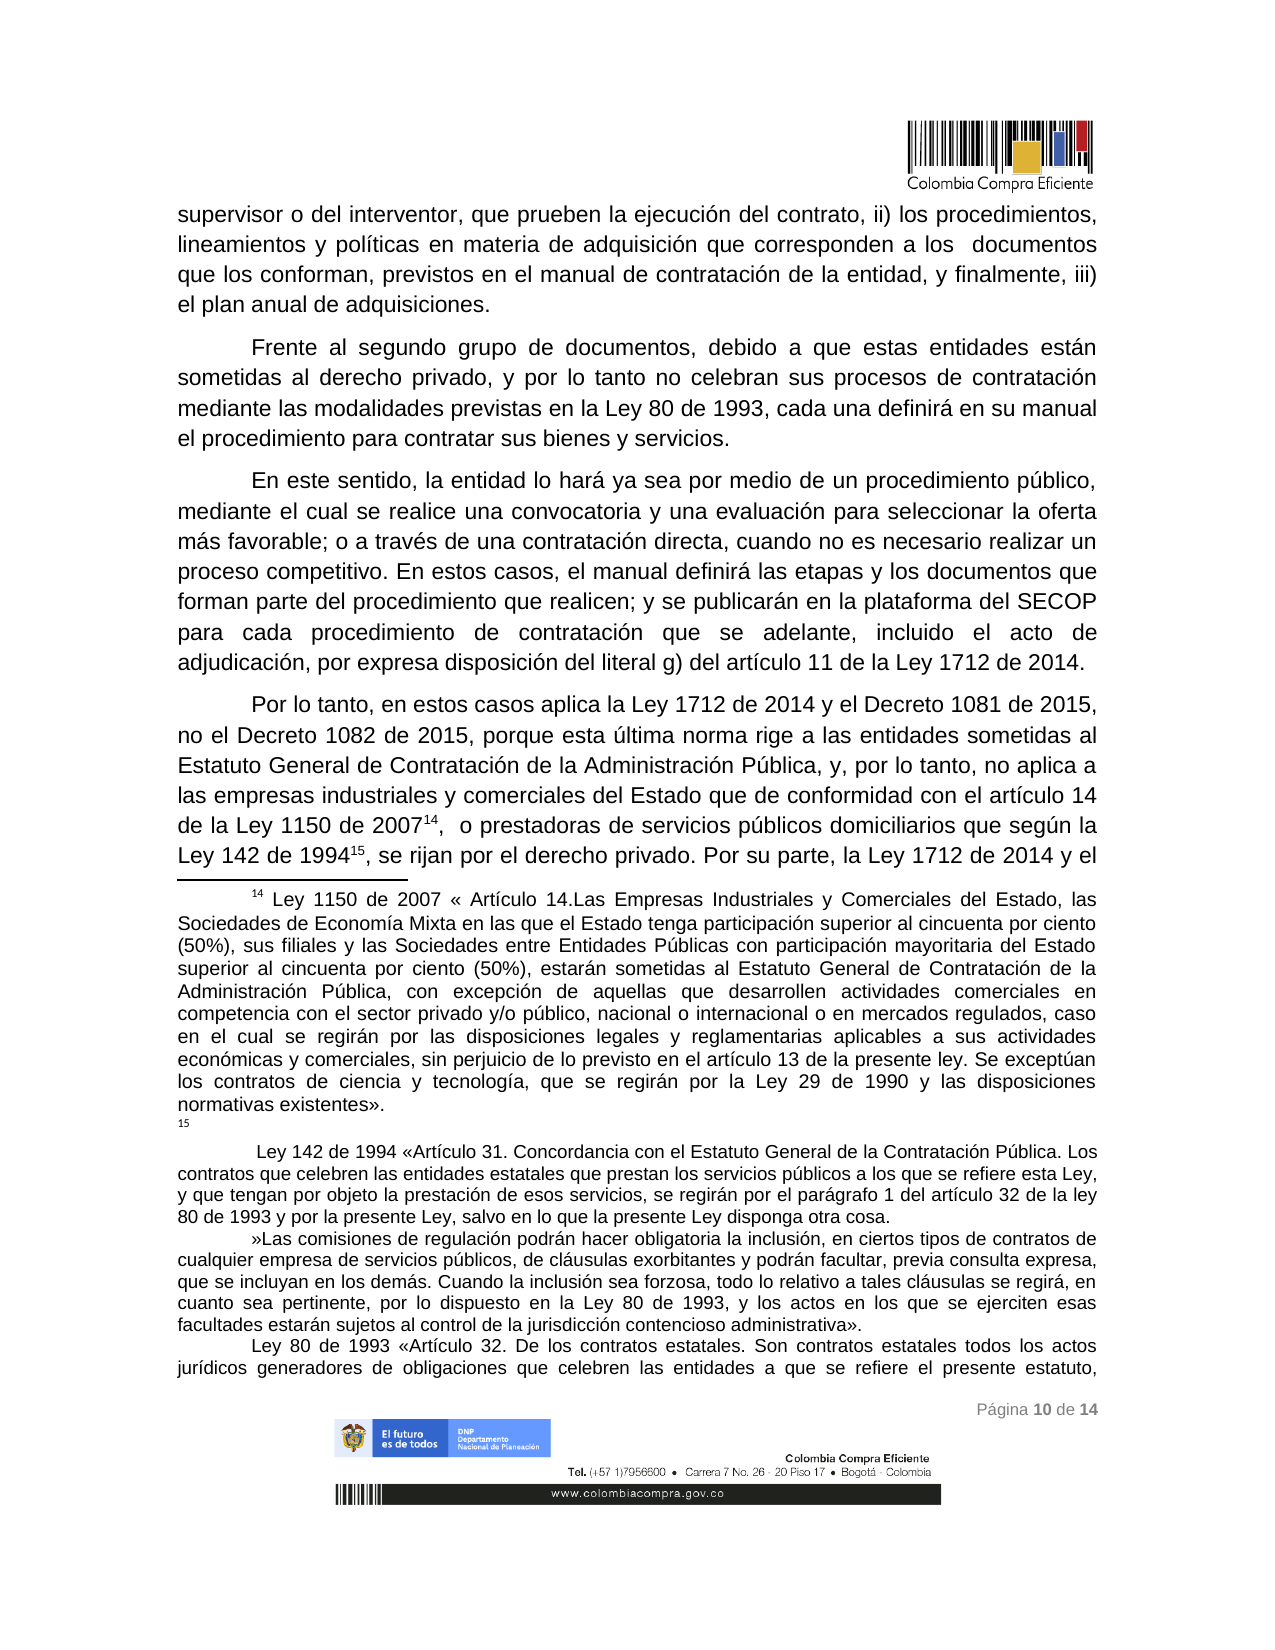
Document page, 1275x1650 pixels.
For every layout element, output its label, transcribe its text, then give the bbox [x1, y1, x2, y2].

list En este sentido, la entidad lo hará ya sea por medio de un procedimiento público, mediante el cual se realice una convocatoria y una evaluación para seleccionar la oferta más favorable; o a través de una contratación directa, cuando no es necesario realizar un proceso competitivo. En estos casos, el manual definirá las etapas y los documentos que forman parte del procedimiento que realicen; y se publicarán en la plataforma del SECOP para cada procedimiento de contratación que se adelante, incluido el acto de adjudicación, por expresa disposición del literal g) del artículo 11 de la Ley 1712 de 2014. [177, 467, 1098, 675]
text Frente al segundo grupo de documentos, debido a que estas entidades están sometidas al derecho privado, y por lo tanto no celebran sus procesos de contratación mediante las modalidades previstas en la Ley 80 de 1993, cada una definirá en su manual el procedimiento para contratar sus bienes y servicios. [177, 334, 1098, 451]
picture [899, 114, 1099, 196]
text Por lo tanto, en estos casos aplica la Ley 1712 de 2014 y el Decreto 1081 de 2015, no el Decreto 1082 de 2015, porque esta última norma rige a las entidades sometidas al Estatuto General de Contratación de la Administración Pública, y, por lo tanto, no aplica a las empresas industriales y comerciales del Estado que de conformidad con el artículo 14 de la Ley 1150 de 2007, o prestadoras de servicios públicos domiciliarios que según la Ley 142 de 1994, se rijan por el derecho privado. Por su parte, la Ley 1712 de 2014 y el Decreto reglamentario 1081 de 2015 rigen a cualquier entidad pública, incluyendo las pertenecientes a todas las Ramas del Poder Público, en todos los niveles de la estructura estatal, central o descentralizada por servicios o territorialmente, en los órdenes nacional, departamental, municipal y distrital. [177, 691, 1098, 869]
picture [334, 1419, 942, 1505]
text De conformidad con lo anterior, el Decreto 1081 de 2015 señala que los documentos que deben publicar las entidades estatales, entre estas las empresas industriales y comerciales del Estado, independientemente de su régimen contractual aplicable, son: i) las autorizaciones, requerimientos, aprobaciones o informes del supervisor o del interventor, que prueben la ejecución del contrato, ii) los procedimientos, lineamientos y políticas en materia de adquisición que corresponden a los documentos que los conforman, previstos en el manual de contratación de la entidad, y finalmente, iii) el plan anual de adquisiciones. [177, 201, 1098, 318]
